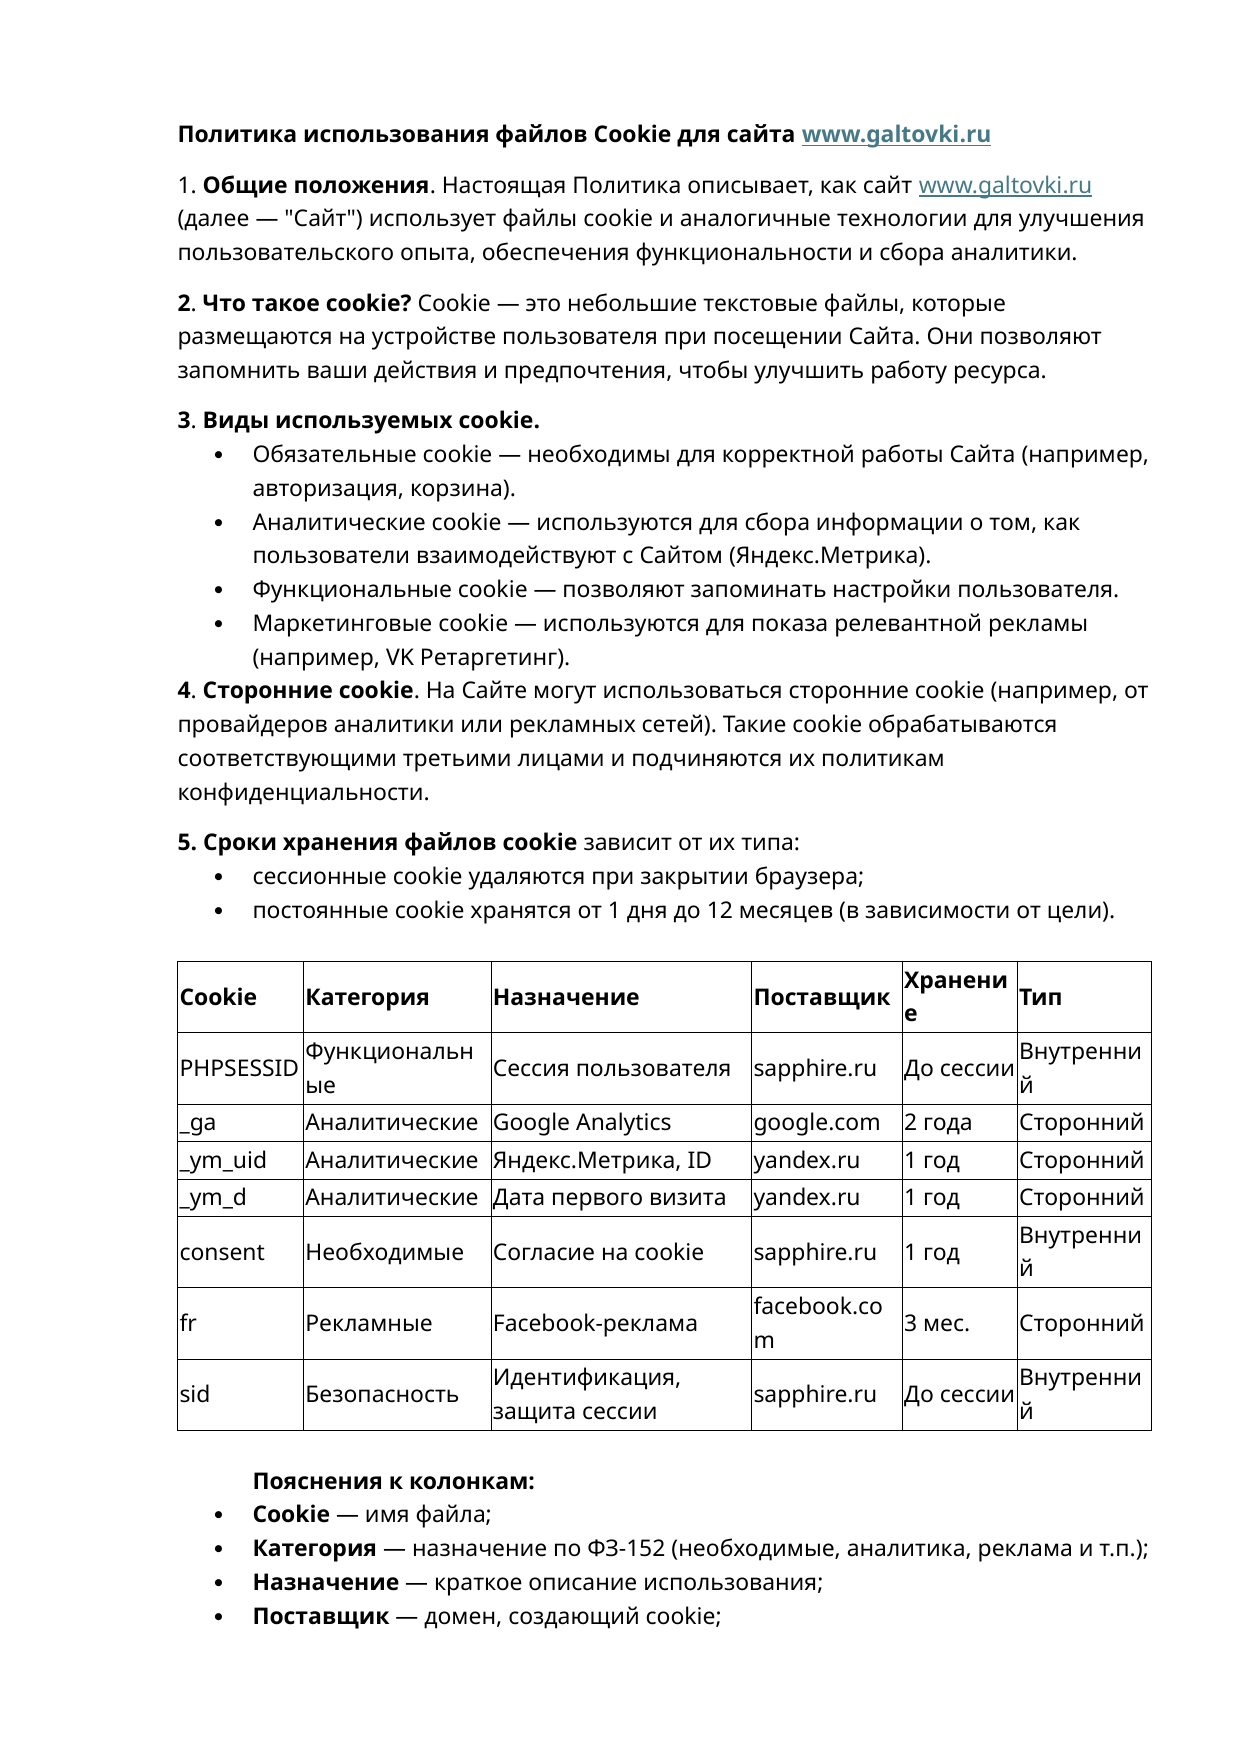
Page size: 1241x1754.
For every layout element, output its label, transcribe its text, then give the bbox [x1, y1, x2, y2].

list Аналитические cookie — используются для сбора информации о том, как пользователи взаимодействуют с Сайтом (Яндекс.Метрика). [215, 506, 1152, 571]
table_cell Идентификация, защита сессии [492, 1360, 751, 1430]
table_header Cookie [178, 962, 303, 1032]
list сессионные cookie удаляются при закрытии браузера; [215, 860, 1152, 891]
list Маркетинговые cookie — используются для показа релевантной рекламы (например, VK Ретаргетинг). [215, 607, 1152, 672]
table_cell sapphire.ru [752, 1033, 902, 1103]
text 4. Сторонние cookie. На Сайте могут использоваться сторонние cookie (например, от провайдеров аналитики или рекламных сетей). Такие cookie обрабатываются соответствующими третьими лицами и подчиняются их политикам конфиденциальности. [177, 674, 1152, 807]
table_cell _ga [178, 1105, 303, 1141]
text 3. Виды используемых cookie. [177, 404, 1152, 436]
list Категория — назначение по ФЗ-152 (необходимые, аналитика, реклама и т.п.); [215, 1532, 1152, 1563]
table_cell 1 год [903, 1142, 1017, 1178]
list Функциональные cookie — позволяют запоминать настройки пользователя. [215, 573, 1152, 604]
table_cell Функциональные [304, 1033, 491, 1103]
table_cell Внутренний [1018, 1360, 1151, 1430]
table_header Поставщик [752, 962, 902, 1032]
table_cell Сторонний [1018, 1288, 1151, 1358]
table_header Хранение [903, 962, 1017, 1032]
table_cell google.com [752, 1105, 902, 1141]
table_cell Необходимые [304, 1217, 491, 1287]
text Политика использования файлов Cookie для сайта www.galtovki.ru [177, 118, 1152, 149]
table_cell sapphire.ru [752, 1360, 902, 1430]
table_cell Дата первого визита [492, 1180, 751, 1216]
table_cell fr [178, 1288, 303, 1358]
table_cell yandex.ru [752, 1142, 902, 1178]
table_cell Сторонний [1018, 1105, 1151, 1141]
table_cell Аналитические [304, 1142, 491, 1178]
table_cell _ym_uid [178, 1142, 303, 1178]
table_cell Рекламные [304, 1288, 491, 1358]
table_cell Согласие на cookie [492, 1217, 751, 1287]
text Пояснения к колонкам: [252, 1464, 1152, 1496]
table_cell _ym_d [178, 1180, 303, 1216]
table_cell Facebook-реклама [492, 1288, 751, 1358]
table_cell Аналитические [304, 1180, 491, 1216]
table_cell Сторонний [1018, 1142, 1151, 1178]
table_cell PHPSESSID [178, 1033, 303, 1103]
list Поставщик — домен, создающий cookie; [215, 1599, 1152, 1631]
table_cell sid [178, 1360, 303, 1430]
table_cell 2 года [903, 1105, 1017, 1141]
table_cell Яндекс.Метрика, ID [492, 1142, 751, 1178]
table_cell 3 мес. [903, 1288, 1017, 1358]
table_cell До сессии [903, 1360, 1017, 1430]
list Обязательные cookie — необходимы для корректной работы Сайта (например, авторизация, корзина). [215, 438, 1152, 503]
table_cell Google Analytics [492, 1105, 751, 1141]
table_cell Внутренний [1018, 1033, 1151, 1103]
table_cell consent [178, 1217, 303, 1287]
table_cell facebook.com [752, 1288, 902, 1358]
table_cell Сессия пользователя [492, 1033, 751, 1103]
list Cookie — имя файла; [215, 1498, 1152, 1529]
list Назначение — краткое описание использования; [215, 1566, 1152, 1597]
list постоянные cookie хранятся от 1 дня до 12 месяцев (в зависимости от цели). [215, 893, 1152, 925]
table_cell Аналитические [304, 1105, 491, 1141]
table_cell Безопасность [304, 1360, 491, 1430]
text 1. Общие положения. Настоящая Политика описывает, как сайт www.galtovki.ru (далее — "Сайт") использует файлы cookie и аналогичные технологии для улучшения пользовательского опыта, обеспечения функциональности и сбора аналитики. [177, 168, 1152, 267]
table_header Тип [1018, 962, 1151, 1032]
table_cell 1 год [903, 1217, 1017, 1287]
table_cell Внутренний [1018, 1217, 1151, 1287]
table_cell 1 год [903, 1180, 1017, 1216]
table_header Назначение [492, 962, 751, 1032]
table_cell Сторонний [1018, 1180, 1151, 1216]
table_header Категория [304, 962, 491, 1032]
table_cell До сессии [903, 1033, 1017, 1103]
table_cell sapphire.ru [752, 1217, 902, 1287]
table_cell yandex.ru [752, 1180, 902, 1216]
text 2. Что такое cookie? Cookie — это небольшие текстовые файлы, которые размещаются на устройстве пользователя при посещении Сайта. Они позволяют запомнить ваши действия и предпочтения, чтобы улучшить работу ресурса. [177, 286, 1152, 385]
text 5. Сроки хранения файлов cookie зависит от их типа: [177, 826, 1152, 857]
